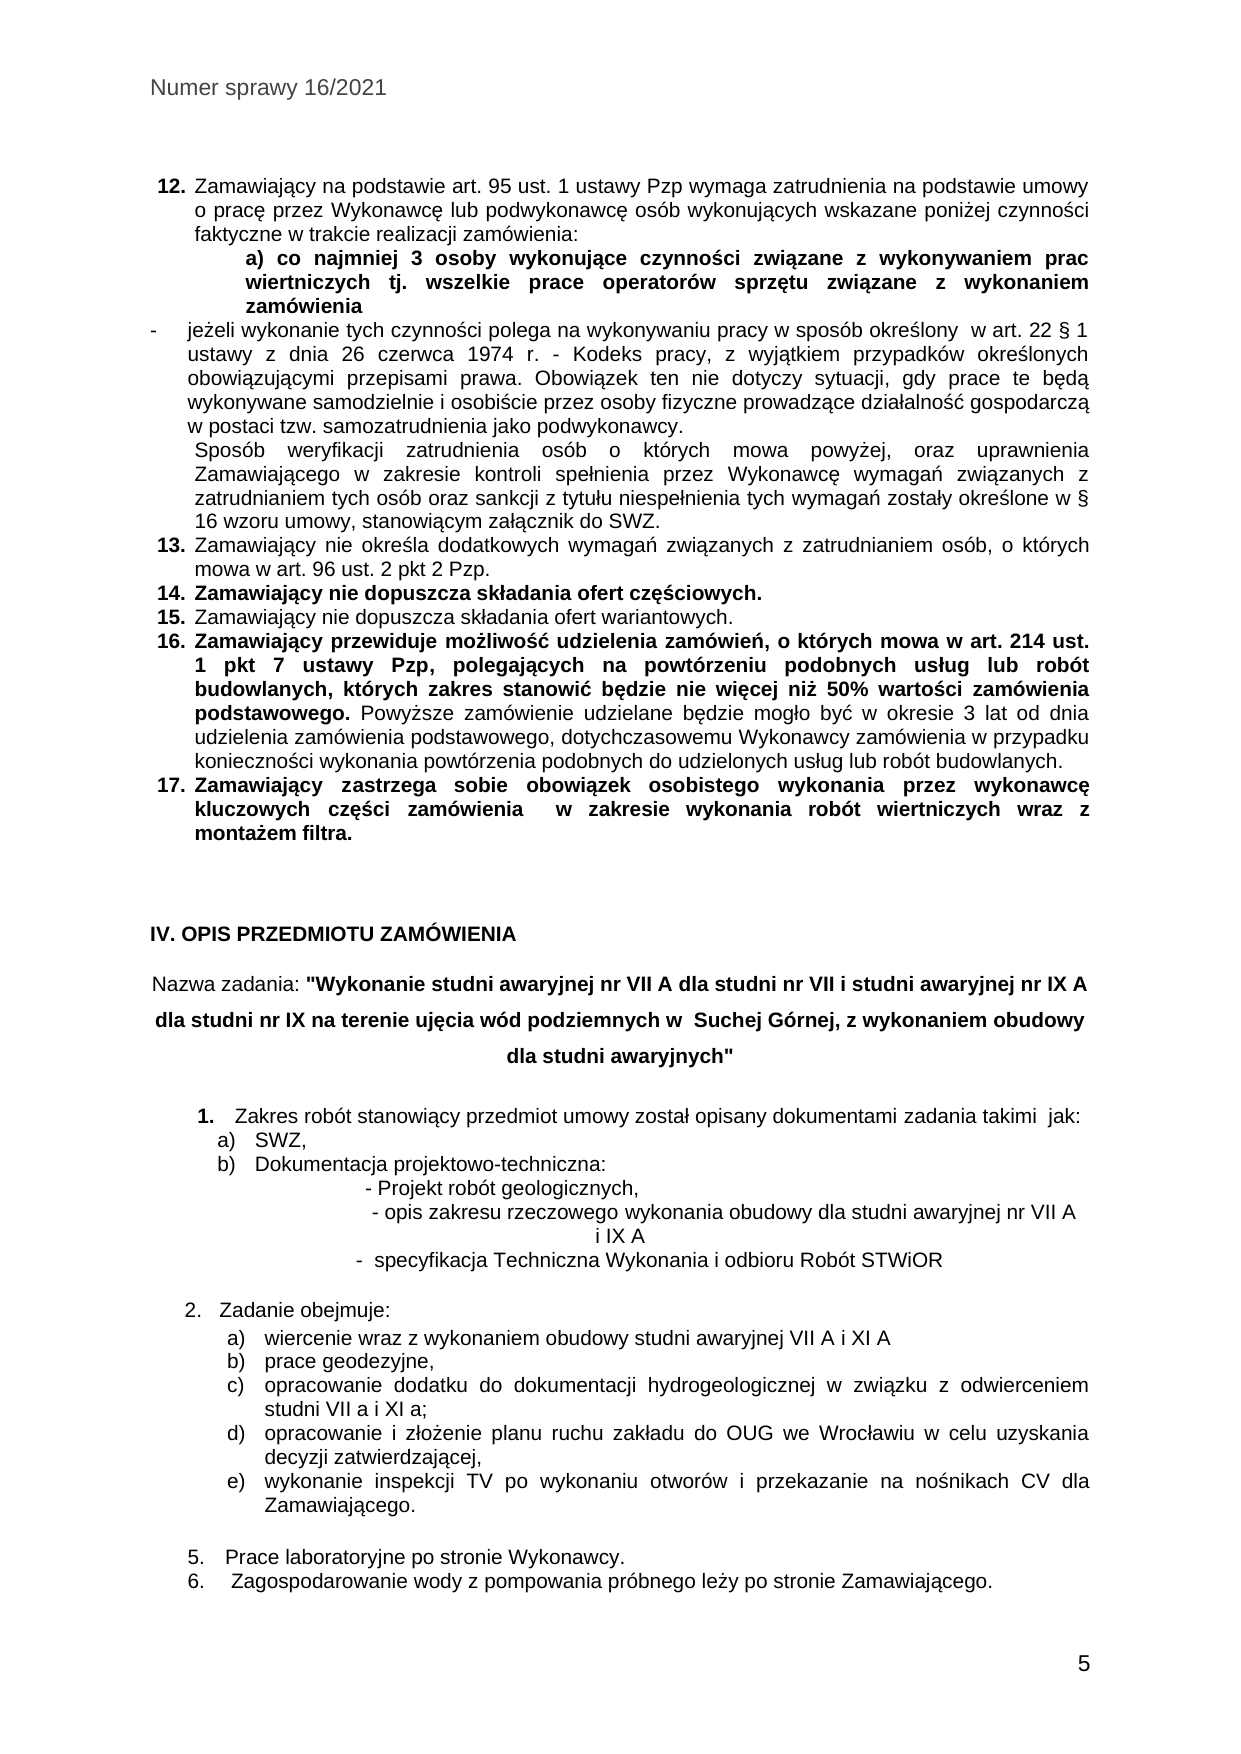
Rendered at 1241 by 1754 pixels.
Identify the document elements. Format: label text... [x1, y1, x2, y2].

list Zamawiający przewiduje możliwość udzielenia zamówień, o których mowa w art. 214 ust. 1 pkt 7 ustawy Pzp, polegających na powtórzeniu podobnych usług lub robót budowlanych, których zakres stanowić będzie nie więcej niż 50% wartości zamówienia podstawowego. Powyższe zamówienie udzielane będzie mogło być w okresie 3 lat od dnia udzielenia zamówienia podstawowego, dotychczasowemu Wykonawcy zamówienia w przypadku konieczności wykonania powtórzenia podobnych do udzielonych usług lub robót budowlanych. [157, 629, 1090, 773]
list Zamawiający zastrzega sobie obowiązek osobistego wykonania przez wykonawcę kluczowych części zamówienia w zakresie wykonania robót wiertniczych wraz z montażem filtra. [157, 773, 1090, 845]
list prace geodezyjne, [227, 1349, 1090, 1373]
text - Projekt robót geologicznych, [209, 1176, 1090, 1200]
list Zakres robót stanowiący przedmiot umowy został opisany dokumentami zadania takimi jak: [187, 1104, 1090, 1128]
list jeżeli wykonanie tych czynności polega na wykonywaniu pracy w sposób określony w art. 22 § 1 ustawy z dnia 26 czerwca 1974 r. - Kodeks pracy, z wyjątkiem przypadków określonych obowiązującymi przepisami prawa. Obowiązek ten nie dotyczy sytuacji, gdy prace te będą wykonywane samodzielnie i osobiście przez osoby fizyczne prowadzące działalność gospodarczą w postaci tzw. samozatrudnienia jako podwykonawcy. [150, 318, 1090, 437]
text Nazwa zadania: "Wykonanie studni awaryjnej nr VII A dla studni nr VII i studni awaryjnej nr IX A [150, 972, 1090, 996]
list Zagospodarowanie wody z pompowania próbnego leży po stronie Zamawiającego. [187, 1568, 1090, 1592]
list a) co najmniej 3 osoby wykonujące czynności związane z wykonywaniem prac wiertniczych tj. wszelkie prace operatorów sprzętu związane z wykonaniem zamówienia [245, 246, 1090, 318]
list wiercenie wraz z wykonaniem obudowy studni awaryjnej VII A i XI A [227, 1325, 1090, 1349]
text - specyfikacja Techniczna Wykonania i odbioru Robót STWiOR [209, 1248, 1090, 1272]
list Prace laboratoryjne po stronie Wykonawcy. [187, 1544, 1090, 1568]
list wykonanie inspekcji TV po wykonaniu otworów i przekazanie na nośnikach CV dla Zamawiającego. [227, 1469, 1090, 1517]
text dla studni nr IX na terenie ujęcia wód podziemnych w Suchej Górnej, z wykonaniem obudowy dla studni awaryjnych" [150, 1008, 1090, 1068]
text Sposób weryfikacji zatrudnienia osób o których mowa powyżej, oraz uprawnienia Zamawiającego w zakresie kontroli spełnienia przez Wykonawcę wymagań związanych z zatrudnianiem tych osób oraz sankcji z tytułu niespełnienia tych wymagań zostały określone w § 16 wzoru umowy, stanowiącym załącznik do SWZ. [194, 437, 1090, 533]
list Zamawiający nie dopuszcza składania ofert wariantowych. [157, 605, 1090, 629]
text - opis zakresu rzeczowego wykonania obudowy dla studni awaryjnej nr VII A i IX A [150, 1200, 1090, 1248]
list Zamawiający nie dopuszcza składania ofert częściowych. [157, 581, 1090, 605]
list Zamawiający nie określa dodatkowych wymagań związanych z zatrudnianiem osób, o których mowa w art. 96 ust. 2 pkt 2 Pzp. [157, 533, 1090, 581]
list Dokumentacja projektowo-techniczna: [217, 1152, 1090, 1176]
list Zamawiający na podstawie art. 95 ust. 1 ustawy Pzp wymaga zatrudnienia na podstawie umowy o pracę przez Wykonawcę lub podwykonawcę osób wykonujących wskazane poniżej czynności faktyczne w trakcie realizacji zamówienia: [157, 174, 1090, 246]
list opracowanie i złożenie planu ruchu zakładu do OUG we Wrocławiu w celu uzyskania decyzji zatwierdzającej, [227, 1421, 1090, 1469]
list opracowanie dodatku do dokumentacji hydrogeologicznej w związku z odwierceniem studni VII a i XI a; [227, 1373, 1090, 1421]
text 2. Zadanie obejmuje: [150, 1298, 1090, 1322]
subtitle IV. OPIS PRZEDMIOTU ZAMÓWIENIA [150, 922, 1090, 946]
list SWZ, [217, 1128, 1090, 1152]
